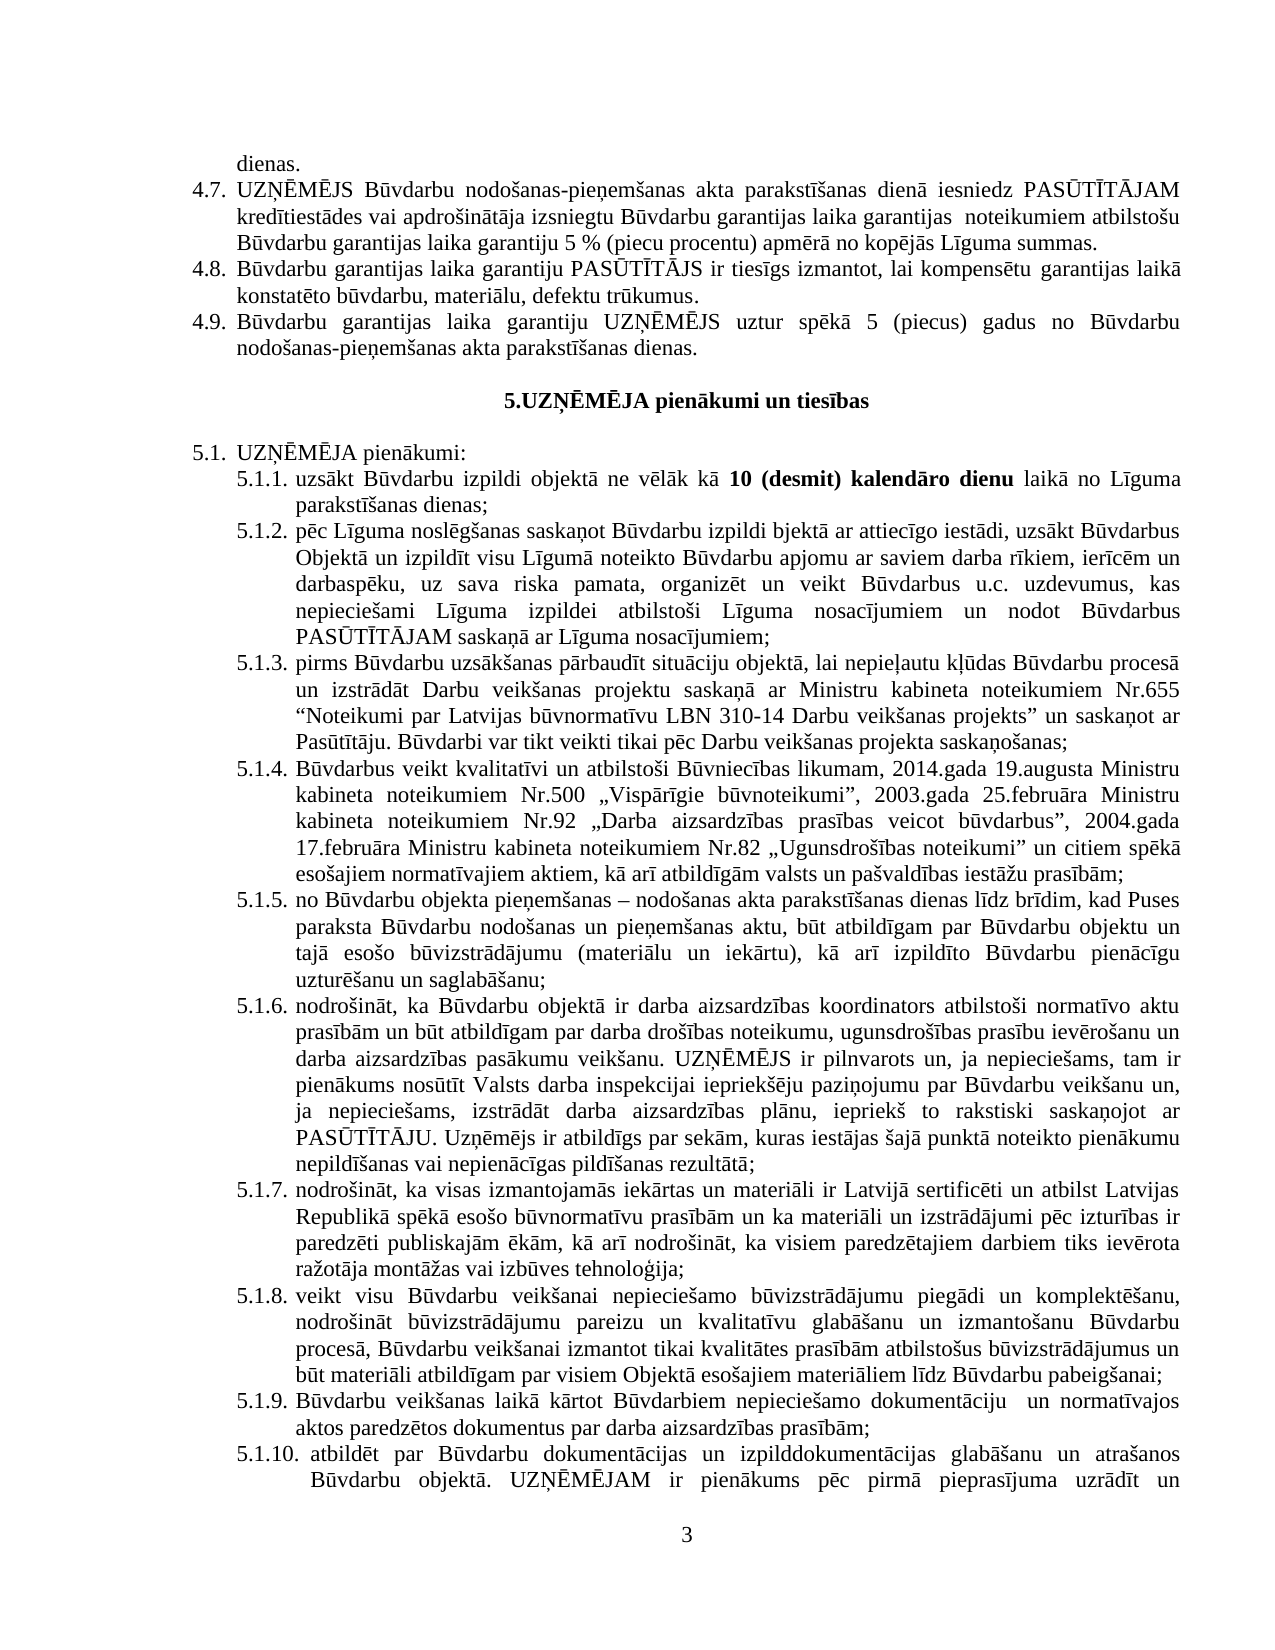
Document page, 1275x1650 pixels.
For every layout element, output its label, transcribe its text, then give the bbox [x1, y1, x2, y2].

list UZŅĒMĒJS Būvdarbu nodošanas-pieņemšanas akta parakstīšanas dienā iesniedz PASŪTĪTĀJAM kredītiestādes vai apdrošinātāja izsniegtu Būvdarbu garantijas laika garantijas noteikumiem atbilstošu Būvdarbu garantijas laika garantiju 5 % (piecu procentu) apmērā no kopējās Līguma summas. [192, 176, 1181, 255]
list UZŅĒMĒJA pienākumi un tiesības [192, 387, 1181, 413]
list nodrošināt, ka visas izmantojamās iekārtas un materiāli ir Latvijā sertificēti un atbilst Latvijas Republikā spēkā esošo būvnormatīvu prasībām un ka materiāli un izstrādājumi pēc izturības ir paredzēti publiskajām ēkām, kā arī nodrošināt, ka visiem paredzētajiem darbiem tiks ievērota ražotāja montāžas vai izbūves tehnoloģija; [236, 1176, 1181, 1282]
list UZŅĒMĒJA pienākumi: [192, 438, 1181, 465]
list nodrošināt, ka Būvdarbu objektā ir darba aizsardzības koordinators atbilstoši normatīvo aktu prasībām un būt atbildīgam par darba drošības noteikumu, ugunsdrošības prasību ievērošanu un darba aizsardzības pasākumu veikšanu. UZŅĒMĒJS ir pilnvarots un, ja nepieciešams, tam ir pienākums nosūtīt Valsts darba inspekcijai iepriekšēju paziņojumu par Būvdarbu veikšanu un, ja nepieciešams, izstrādāt darba aizsardzības plānu, iepriekš to rakstiski saskaņojot ar PASŪTĪTĀJU. Uzņēmējs ir atbildīgs par sekām, kuras iestājas šajā punktā noteikto pienākumu nepildīšanas vai nepienācīgas pildīšanas rezultātā; [236, 992, 1181, 1176]
list Būvdarbu veikšanas laikā kārtot Būvdarbiem nepieciešamo dokumentāciju un normatīvajos aktos paredzētos dokumentus par darba aizsardzības prasībām; [236, 1387, 1181, 1440]
list veikt visu Būvdarbu veikšanai nepieciešamo būvizstrādājumu piegādi un komplektēšanu, nodrošināt būvizstrādājumu pareizu un kvalitatīvu glabāšanu un izmantošanu Būvdarbu procesā, Būvdarbu veikšanai izmantot tikai kvalitātes prasībām atbilstošus būvizstrādājumus un būt materiāli atbildīgam par visiem Objektā esošajiem materiāliem līdz Būvdarbu pabeigšanai; [236, 1282, 1181, 1387]
list Būvdarbu garantijas laika garantiju PASŪTĪTĀJS ir tiesīgs izmantot, lai kompensētu garantijas laikā konstatēto būvdarbu, materiālu, defektu trūkumus. [192, 255, 1181, 308]
list Būvdarbu garantijas laika garantiju UZŅĒMĒJS uztur spēkā 5 (piecus) gadus no Būvdarbu nodošanas-pieņemšanas akta parakstīšanas dienas. [192, 308, 1181, 361]
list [236, 1440, 1181, 1493]
list pirms Būvdarbu uzsākšanas pārbaudīt situāciju objektā, lai nepieļautu kļūdas Būvdarbu procesā un izstrādāt Darbu veikšanas projektu saskaņā ar Ministru kabineta noteikumiem Nr.655 “Noteikumi par Latvijas būvnormatīvu LBN 310-14 Darbu veikšanas projekts” un saskaņot ar Pasūtītāju. Būvdarbi var tikt veikti tikai pēc Darbu veikšanas projekta saskaņošanas; [236, 649, 1181, 755]
list Būvdarbus veikt kvalitatīvi un atbilstoši Būvniecības likumam, 2014.gada 19.augusta Ministru kabineta noteikumiem Nr.500 „Vispārīgie būvnoteikumi”, 2003.gada 25.februāra Ministru kabineta noteikumiem Nr.92 „Darba aizsardzības prasības veicot būvdarbus”, 2004.gada 17.februāra Ministru kabineta noteikumiem Nr.82 „Ugunsdrošības noteikumi” un citiem spēkā esošajiem normatīvajiem aktiem, kā arī atbildīgām valsts un pašvaldības iestāžu prasībām; [236, 755, 1181, 887]
list pēc Līguma noslēgšanas saskaņot Būvdarbu izpildi bjektā ar attiecīgo iestādi, uzsākt Būvdarbus Objektā un izpildīt visu Līgumā noteikto Būvdarbu apjomu ar saviem darba rīkiem, ierīcēm un darbaspēku, uz sava riska pamata, organizēt un veikt Būvdarbus u.c. uzdevumus, kas nepieciešami Līguma izpildei atbilstoši Līguma nosacījumiem un nodot Būvdarbus PASŪTĪTĀJAM saskaņā ar Līguma nosacījumiem; [236, 518, 1181, 649]
list uzsākt Būvdarbu izpildi objektā ne vēlāk kā 10 (desmit) kalendāro dienu laikā no Līguma parakstīšanas dienas; [236, 465, 1181, 518]
list no Būvdarbu objekta pieņemšanas – nodošanas akta parakstīšanas dienas līdz brīdim, kad Puses paraksta Būvdarbu nodošanas un pieņemšanas aktu, būt atbildīgam par Būvdarbu objektu un tajā esošo būvizstrādājumu (materiālu un iekārtu), kā arī izpildīto Būvdarbu pienācīgu uzturēšanu un saglabāšanu; [236, 887, 1181, 992]
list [192, 150, 1181, 176]
